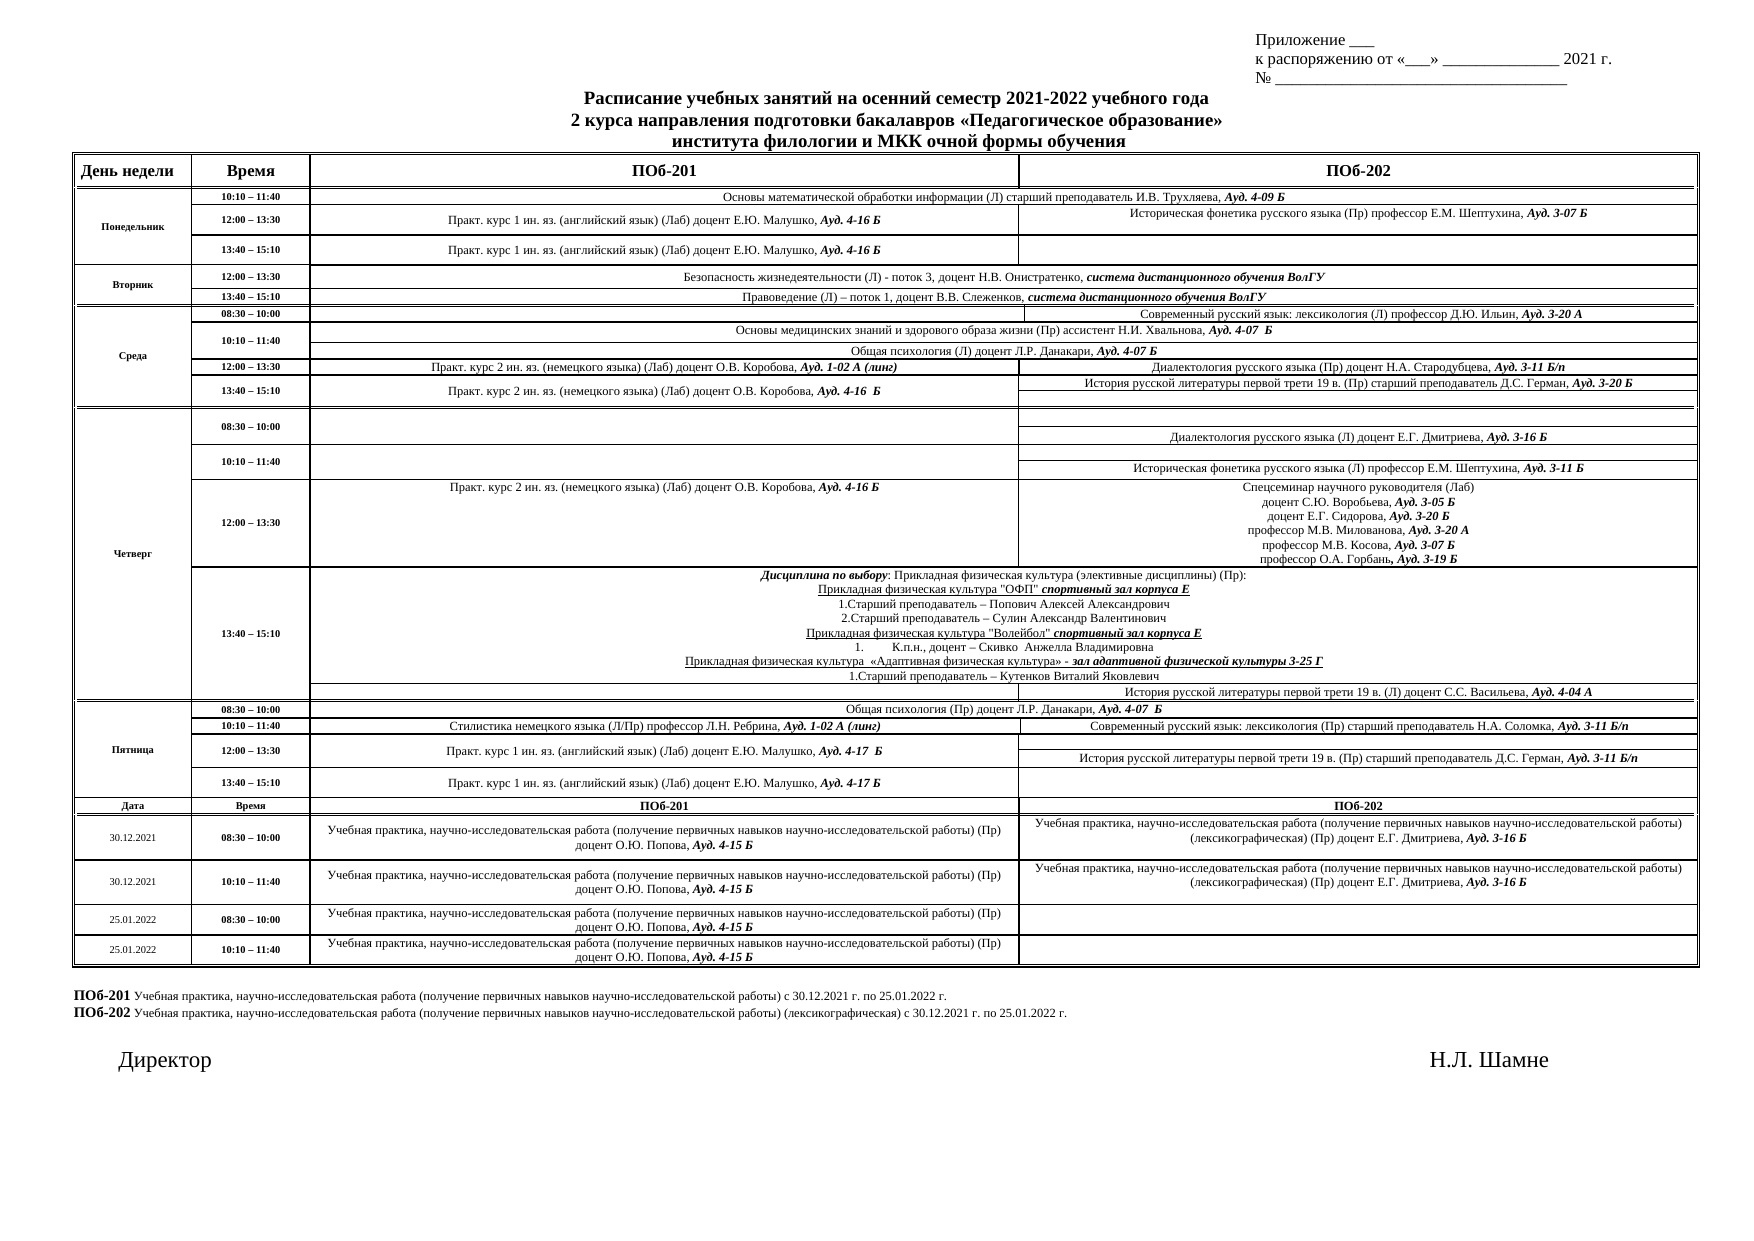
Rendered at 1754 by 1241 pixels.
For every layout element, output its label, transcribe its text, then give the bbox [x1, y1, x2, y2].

table_cell Время [192, 798, 309, 813]
table_cell Историческая фонетика русского языка (Пр) профессор Е.М. Шептухина, Ауд. 3-07 Б [1019, 205, 1697, 234]
table_cell Практ. курс 2 ин. яз. (немецкого языка) (Лаб) доцент О.В. Коробова, Ауд. 1-02 А (линг) [311, 360, 1018, 374]
table_cell 30.12.2021 [74, 813, 191, 859]
table_cell Практ. курс 1 ин. яз. (английский язык) (Лаб) доцент Е.Ю. Малушко, Ауд. 4-16 Б [311, 236, 1018, 264]
table_cell 10:10 – 11:40 [192, 445, 309, 478]
table_cell Спецсеминар научного руководителя (Лаб) доцент С.Ю. Воробьева, Ауд. 3-05 Б доцент Е.Г. Сидорова, Ауд. 3-20 Б профессор М.В. Милованова, Ауд. 3-20 А профессор М.В. Косова, Ауд. 3-07 Б профессор О.А. Горбань, Ауд. 3-19 Б [1019, 480, 1697, 566]
table_header ПОб-201 [311, 155, 1018, 186]
table_cell 10:10 – 11:40 [192, 861, 309, 904]
table_cell История русской литературы первой трети 19 в. (Пр) старший преподаватель Д.С. Герман, Ауд. 3-11 Б/п [1019, 750, 1697, 767]
table_cell Общая психология (Пр) доцент Л.Р. Данакари, Ауд. 4-07 Б [311, 699, 1697, 717]
table_cell Вторник [75, 265, 191, 304]
table_cell [1019, 391, 1697, 406]
table_cell [311, 684, 1018, 699]
table_cell Четверг [75, 406, 191, 699]
table_cell Основы медицинских знаний и здорового образа жизни (Пр) ассистент Н.И. Хвальнова, Ауд. 4-07 Б [311, 323, 1697, 341]
table_cell 10:10 – 11:40 [192, 189, 309, 204]
table_cell Учебная практика, научно-исследовательская работа (получение первичных навыков научно-исследовательской работы) (лексикографическая) (Пр) доцент Е.Г. Дмитриева, Ауд. 3-16 Б [1020, 813, 1698, 859]
table_cell Учебная практика, научно-исследовательская работа (получение первичных навыков научно-исследовательской работы) (лексикографическая) (Пр) доцент Е.Г. Дмитриева, Ауд. 3-16 Б [1020, 861, 1697, 904]
table_cell [1020, 905, 1697, 934]
table_cell История русской литературы первой трети 19 в. (Пр) старший преподаватель Д.С. Герман, Ауд. 3-20 Б [1019, 376, 1697, 390]
text ПОб-201 Учебная практика, научно-исследовательская работа (получение первичных навыков научно-исследовательской работы) с 30.12.2021 г. по 25.01.2022 г. [74, 987, 1675, 1003]
table_cell Стилистика немецкого языка (Л/Пр) профессор Л.Н. Ребрина, Ауд. 1-02 А (линг) [311, 719, 1020, 733]
table_cell 13:40 – 15:10 [192, 376, 309, 406]
table_cell Основы математической обработки информации (Л) старший преподаватель И.В. Трухляева, Ауд. 4-09 Б [311, 186, 1698, 204]
table_cell 12:00 – 13:30 [192, 205, 309, 234]
table_cell 13:40 – 15:10 [192, 568, 309, 699]
table_cell Дисциплина по выбору: Прикладная физическая культура (элективные дисциплины) (Пр): Прикладная физическая культура "ОФП" спортивный зал корпуса Е 1.Старший преподаватель – Попович Алексей Александрович 2.Старший преподаватель – Сулин Александр Валентинович Прикладная физическая культура "Волейбол" спортивный зал корпуса Е К.п.н., доцент – Скивко Анжелла Владимировна Прикладная физическая культура «Адаптивная физическая культура» - зал адаптивной физической культуры 3-25 Г 1.Старший преподаватель – Кутенков Виталий Яковлевич [311, 568, 1697, 683]
table_cell 13:40 – 15:10 [192, 236, 309, 264]
table_cell Практ. курс 2 ин. яз. (немецкого языка) (Лаб) доцент О.В. Коробова, Ауд. 4-16 Б [311, 480, 1018, 566]
table_cell Среда [75, 304, 191, 406]
table_cell Правоведение (Л) – поток 1, доцент В.В. Слеженков, система дистанционного обучения ВолГУ [311, 289, 1697, 304]
table_cell 08:30 – 10:00 [192, 816, 309, 859]
table_cell 10:10 – 11:40 [192, 936, 309, 964]
table_cell 08:30 – 10:00 [192, 905, 309, 934]
table_cell 08:30 – 10:00 [192, 409, 309, 444]
table_cell ПОб-201 [311, 798, 1018, 813]
table_cell История русской литературы первой трети 19 в. (Л) доцент С.С. Васильева, Ауд. 4-04 А [1019, 684, 1697, 699]
table_cell [1019, 445, 1697, 460]
table_cell Практ. курс 1 ин. яз. (английский язык) (Лаб) доцент Е.Ю. Малушко, Ауд. 4-17 Б [311, 768, 1018, 797]
table_cell Историческая фонетика русского языка (Л) профессор Е.М. Шептухина, Ауд. 3-11 Б [1019, 461, 1697, 478]
text 2 курса направления подготовки бакалавров «Педагогическое образование» [118, 109, 1675, 130]
table_header День недели [75, 155, 191, 186]
text Директор Н.Л. Шамне [118, 1047, 1675, 1073]
table_cell 08:30 – 10:00 [192, 307, 309, 321]
table_header Приложение ___ к распоряжению от «___» ______________ 2021 г. № ___________________________________ [107, 30, 1657, 87]
table_cell 30.12.2021 [75, 861, 191, 904]
table_cell 10:10 – 11:40 [192, 719, 309, 733]
table_cell [1020, 936, 1697, 964]
table_cell [1019, 236, 1697, 264]
table_cell 13:40 – 15:10 [192, 768, 309, 797]
table_cell Учебная практика, научно-исследовательская работа (получение первичных навыков научно-исследовательской работы) (Пр) доцент О.Ю. Попова, Ауд. 4-15 Б [311, 861, 1018, 904]
table_cell Пятница [75, 699, 191, 797]
table_cell 25.01.2022 [75, 905, 191, 934]
table_cell Учебная практика, научно-исследовательская работа (получение первичных навыков научно-исследовательской работы) (Пр) доцент О.Ю. Попова, Ауд. 4-15 Б [311, 816, 1018, 859]
table_cell [311, 409, 1018, 444]
table_cell Общая психология (Л) доцент Л.Р. Данакари, Ауд. 4-07 Б [311, 343, 1697, 358]
table_cell Практ. курс 2 ин. яз. (немецкого языка) (Лаб) доцент О.В. Коробова, Ауд. 4-16 Б [311, 376, 1018, 406]
table_cell Учебная практика, научно-исследовательская работа (получение первичных навыков научно-исследовательской работы) (Пр) доцент О.Ю. Попова, Ауд. 4-15 Б [311, 905, 1018, 934]
table_cell [1019, 406, 1697, 426]
table_cell Практ. курс 1 ин. яз. (английский язык) (Лаб) доцент Е.Ю. Малушко, Ауд. 4-17 Б [311, 735, 1018, 767]
table_cell 12:00 – 13:30 [192, 735, 309, 767]
table_cell Понедельник [74, 186, 191, 264]
table_cell Современный русский язык: лексикология (Л) профессор Д.Ю. Ильин, Ауд. 3-20 А [1025, 304, 1697, 321]
table_cell 12:00 – 13:30 [192, 265, 309, 288]
table_cell 13:40 – 15:10 [192, 289, 309, 304]
table_cell [311, 307, 1024, 321]
text Расписание учебных занятий на осенний семестр 2021-2022 учебного года [118, 87, 1675, 109]
table_cell 12:00 – 13:30 [192, 360, 309, 374]
table_cell [1019, 768, 1697, 797]
table_cell [311, 445, 1018, 478]
text ПОб-202 Учебная практика, научно-исследовательская работа (получение первичных навыков научно-исследовательской работы) (лексикографическая) с 30.12.2021 г. по 25.01.2022 г. [74, 1003, 1675, 1020]
table_cell 25.01.2022 [75, 936, 191, 964]
table_cell 12:00 – 13:30 [192, 480, 309, 566]
table_cell 08:30 – 10:00 [192, 702, 309, 717]
table_cell Практ. курс 1 ин. яз. (английский язык) (Лаб) доцент Е.Ю. Малушко, Ауд. 4-16 Б [311, 205, 1018, 234]
text института филологии и МКК очной формы обучения [118, 130, 1675, 152]
table_cell [1019, 735, 1697, 749]
table_cell Безопасность жизнедеятельности (Л) - поток 3, доцент Н.В. Онистратенко, система дистанционного обучения ВолГУ [311, 266, 1697, 288]
table_cell Диалектология русского языка (Пр) доцент Н.А. Стародубцева, Ауд. 3-11 Б/п [1020, 360, 1697, 374]
table_header ПОб-202 [1020, 155, 1697, 186]
table_cell Учебная практика, научно-исследовательская работа (получение первичных навыков научно-исследовательской работы) (Пр) доцент О.Ю. Попова, Ауд. 4-15 Б [311, 936, 1018, 964]
table_cell Современный русский язык: лексикология (Пр) старший преподаватель Н.А. Соломка, Ауд. 3-11 Б/п [1021, 719, 1697, 733]
table_cell Дата [75, 798, 191, 813]
table_cell 10:10 – 11:40 [192, 323, 309, 358]
table_cell ПОб-202 [1020, 798, 1697, 813]
table_header Время [192, 155, 309, 186]
table_cell Диалектология русского языка (Л) доцент Е.Г. Дмитриева, Ауд. 3-16 Б [1019, 427, 1697, 444]
